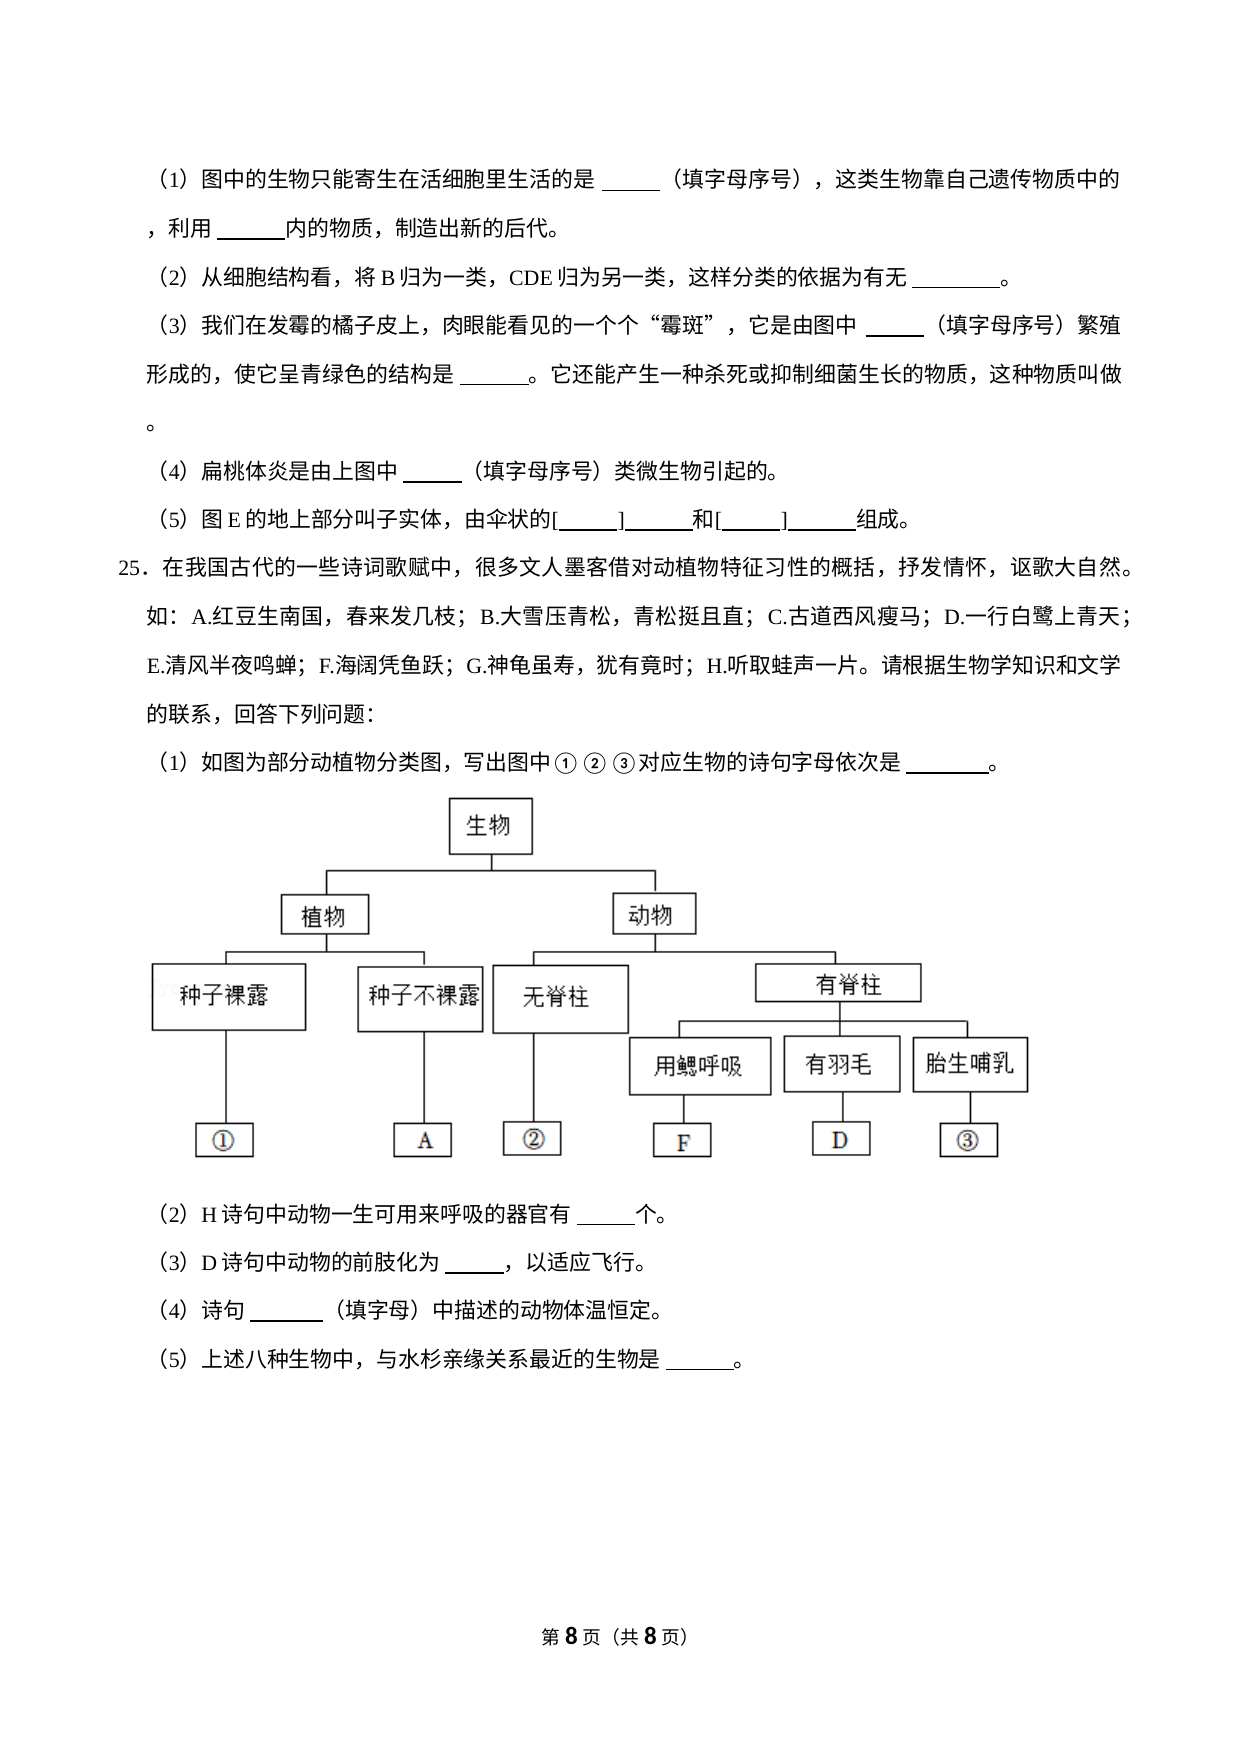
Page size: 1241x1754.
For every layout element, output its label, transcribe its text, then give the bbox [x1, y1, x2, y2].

picture [146, 792, 1033, 1162]
text （1）图中的生物只能寄生在活细胞里生活的是 （填字母序号），这类生物靠自己遗传物质中的 ，利用 内的物质，制造出新的后代。 [147, 162, 1122, 243]
text （5）图E的地上部分叫子实体，由伞状的[ ] 和[ ] 组成。 [147, 502, 1122, 534]
text （1）如图为部分动植物分类图，写出图中①②③对应生物的诗句字母依次是 。 [147, 744, 1122, 777]
text （5）上述八种生物中，与水杉亲缘关系最近的生物是 。 [147, 1341, 1122, 1374]
text （3）我们在发霉的橘子皮上，肉眼能看见的一个个“霉斑”，它是由图中 （填字母序号）繁殖形成的，使它呈青绿色的结构是 。它还能产生一种杀死或抑制细菌生长的物质，这种物质叫做 。 [147, 307, 1122, 437]
text 25．在我国古代的一些诗词歌赋中，很多文人墨客借对动植物特征习性的概括，抒发情怀，讴歌大自然。如：A.红豆生南国，春来发几枝；B.大雪压青松，青松挺且直；C.古道西风瘦马；D.一行白鹭上青天；E.清风半夜鸣蝉；F.海阔凭鱼跃；G.神龟虽寿，犹有竟时；H.听取蛙声一片。请根据生物学知识和文学的联系，回答下列问题： [118, 550, 1122, 729]
text （2）H诗句中动物一生可用来呼吸的器官有 个。 [147, 1196, 1122, 1229]
text （4）扁桃体炎是由上图中 （填字母序号）类微生物引起的。 [147, 453, 1122, 486]
text （2）从细胞结构看，将B归为一类，CDE归为另一类，这样分类的依据为有无 。 [147, 259, 1122, 292]
text （3）D诗句中动物的前肢化为 ，以适应飞行。 [147, 1244, 1122, 1277]
text （4）诗句 （填字母）中描述的动物体温恒定。 [147, 1293, 1122, 1325]
